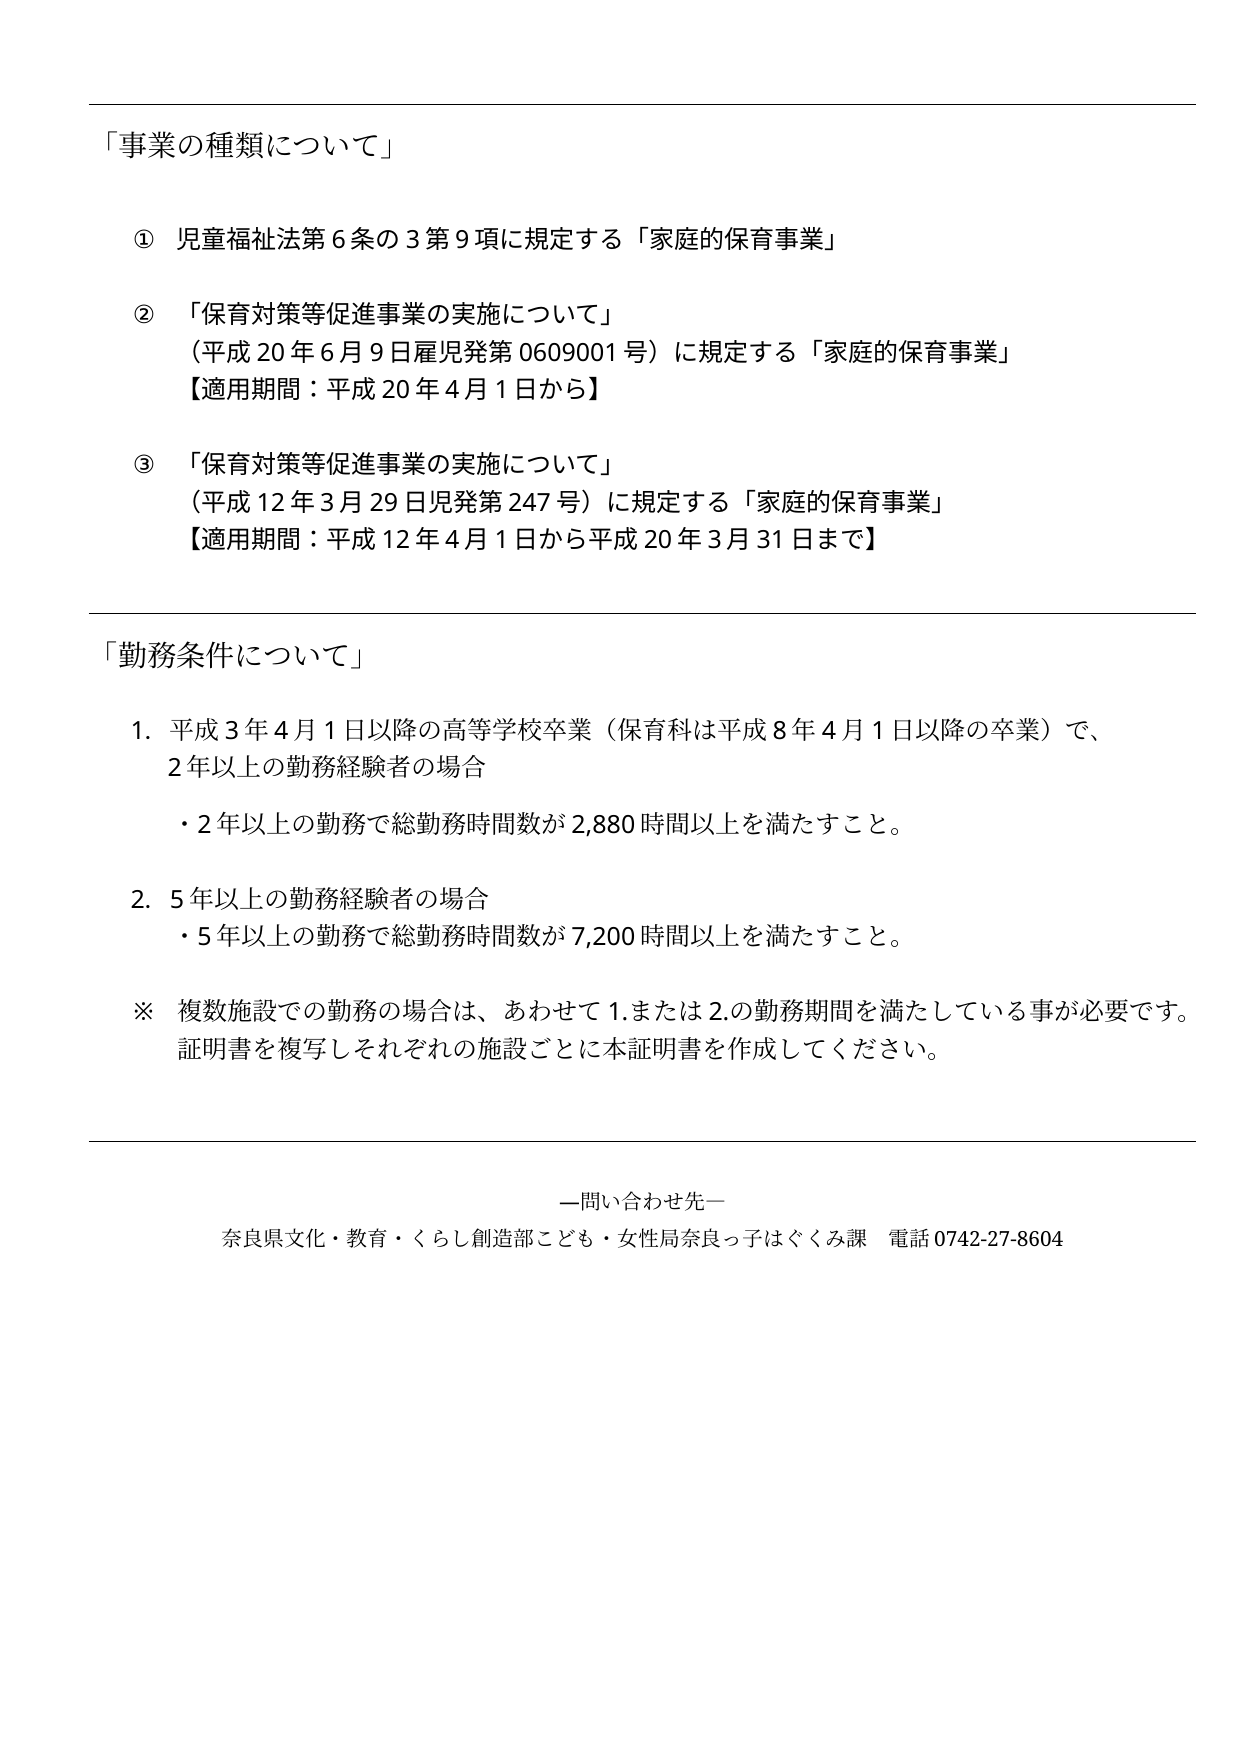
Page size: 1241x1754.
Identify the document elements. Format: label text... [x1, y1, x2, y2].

text ・5年以上の勤務で総勤務時間数が7,200時間以上を満たすこと。 [172, 916, 1196, 954]
text 2．5年以上の勤務経験者の場合 [130, 879, 1196, 916]
text 1．平成3年4月1日以降の高等学校卒業（保育科は平成8年4月1日以降の卒業）で､ 2年以上の勤務経験者の場合 [130, 710, 1196, 785]
list 複数施設での勤務の場合は、あわせて1.または2.の勤務期間を満たしている事が必要です。 証明書を複写しそれぞれの施設ごとに本証明書を作成してください。 [133, 991, 1196, 1066]
text 「事業の種類について」 [89, 105, 1196, 182]
list 「保育対策等促進事業の実施について」 （平成12年3月29日児発第247号）に規定する「家庭的保育事業」 【適用期間：平成12年4月1日から平成20年3月31日まで】 [133, 444, 1196, 557]
text ・2年以上の勤務で総勤務時間数が2,880時間以上を満たすこと。 [172, 804, 1196, 841]
text ―問い合わせ先― [89, 1182, 1196, 1219]
list 「保育対策等促進事業の実施について」 （平成20年6月9日雇児発第0609001号）に規定する「家庭的保育事業」 【適用期間：平成20年4月1日から】 [133, 294, 1196, 407]
text 奈良県文化・教育・くらし創造部こども・女性局奈良っ子はぐくみ課 電話0742-27-8604 [89, 1219, 1196, 1257]
text 「勤務条件について」 [89, 614, 1196, 691]
list 児童福祉法第6条の3第9項に規定する「家庭的保育事業」 [133, 219, 1196, 257]
